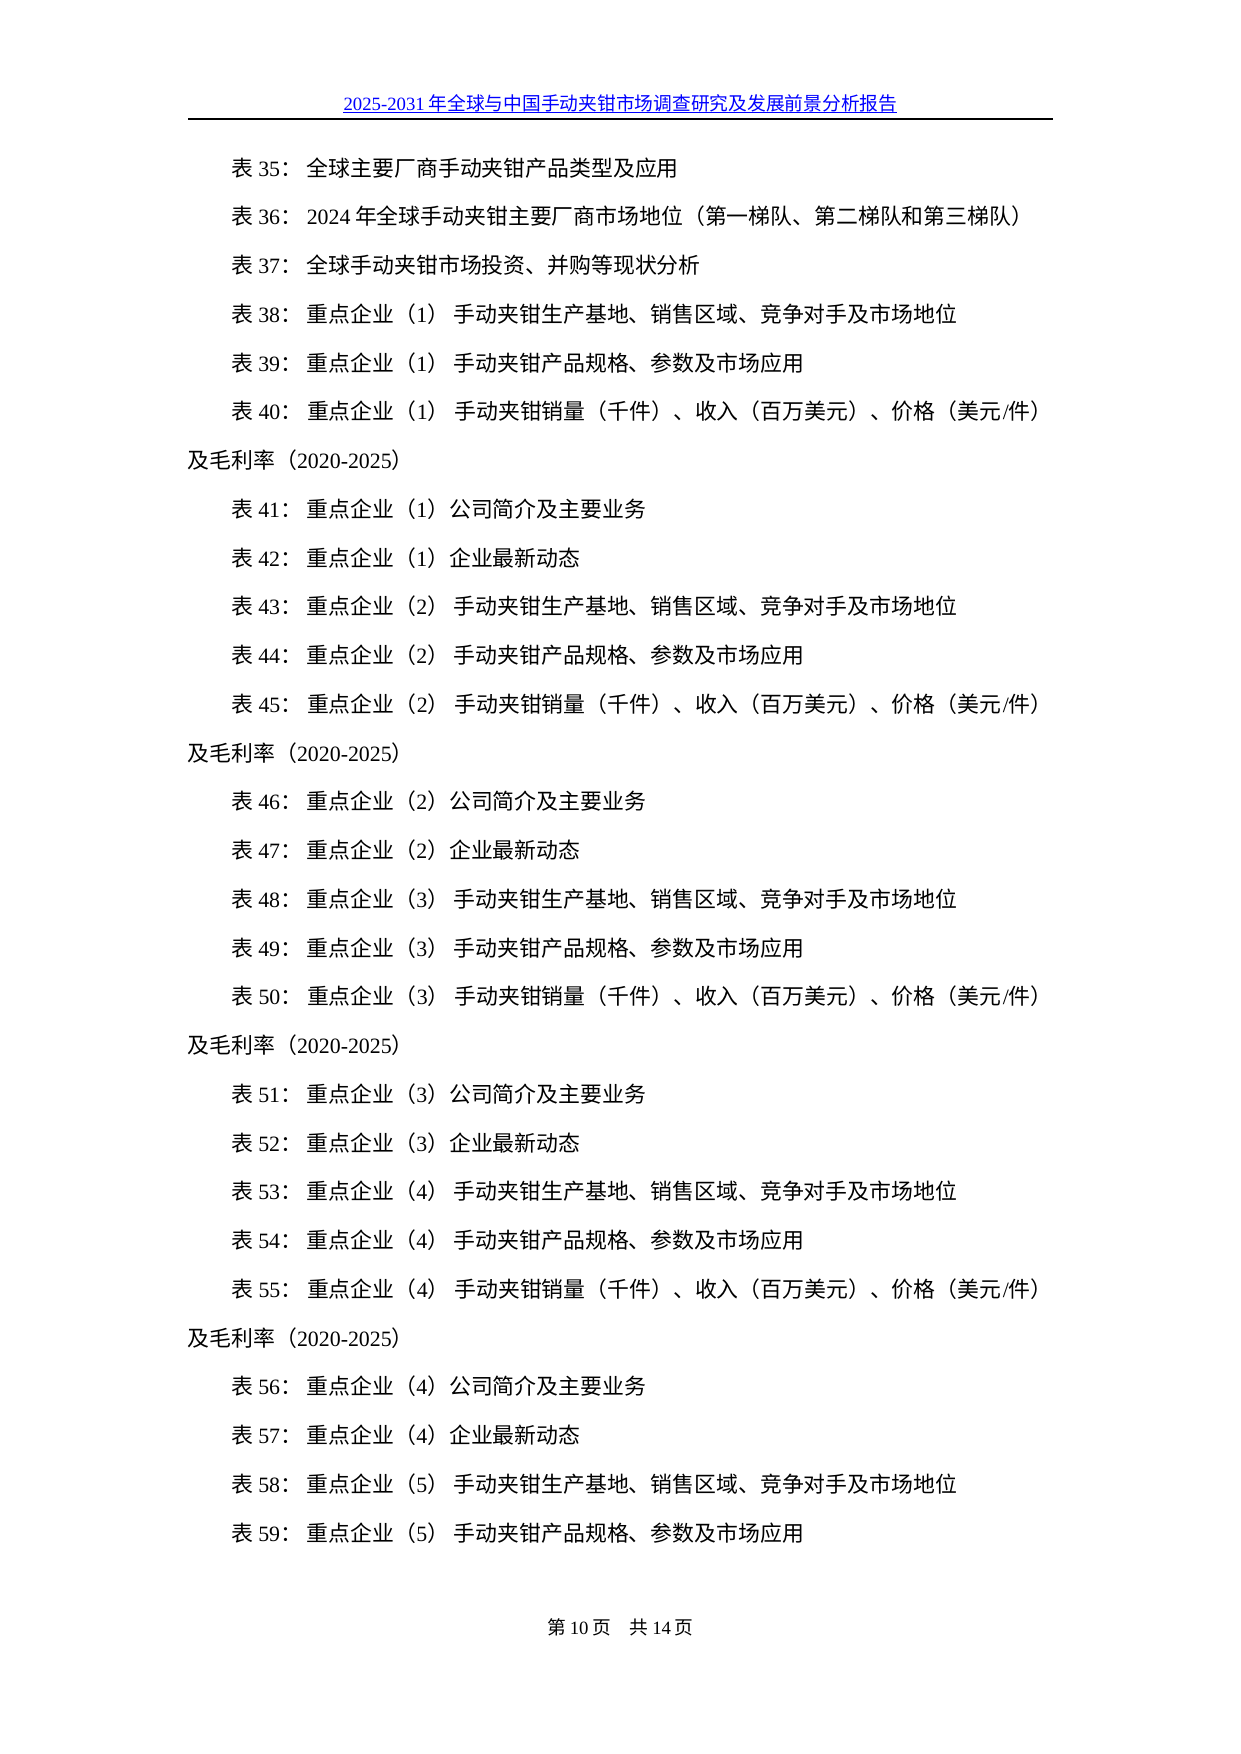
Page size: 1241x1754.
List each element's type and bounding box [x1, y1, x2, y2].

text [187, 150, 1053, 1548]
